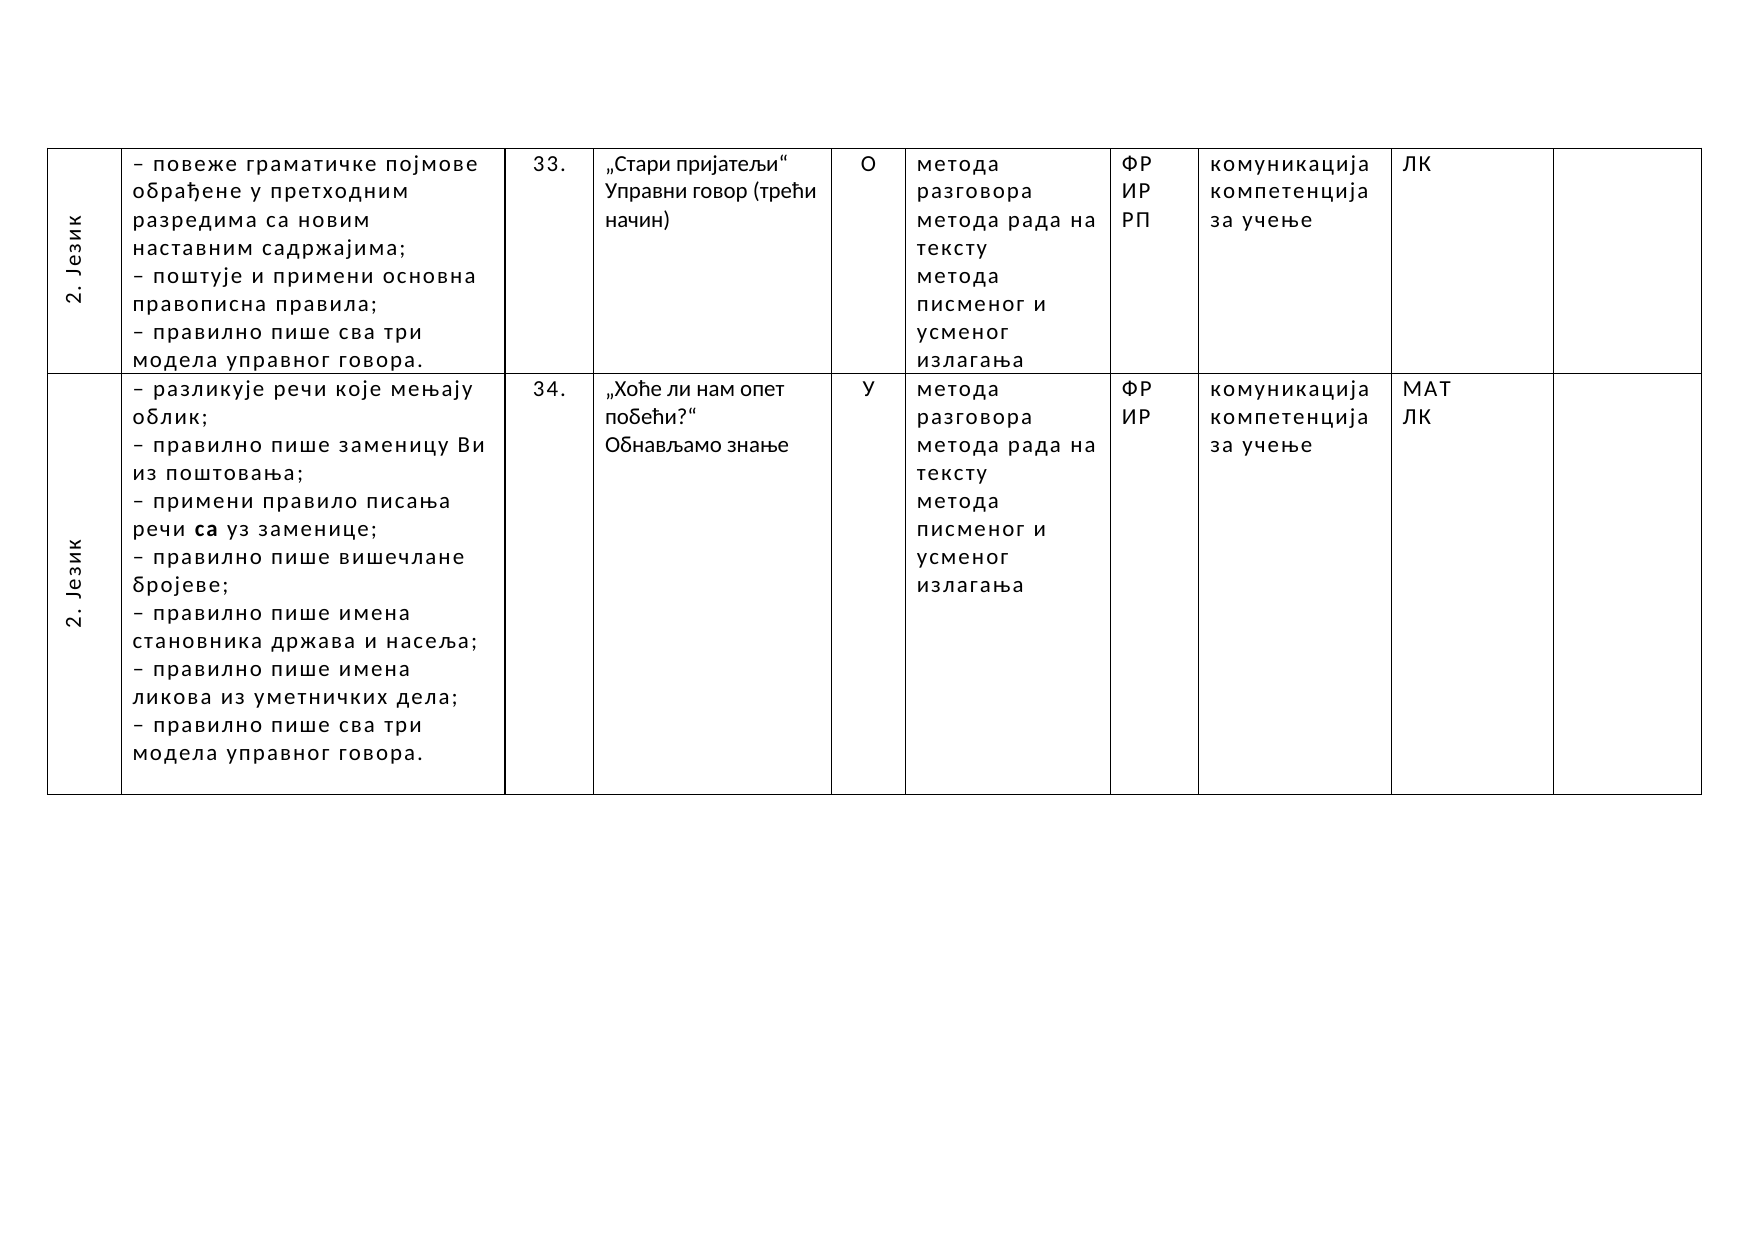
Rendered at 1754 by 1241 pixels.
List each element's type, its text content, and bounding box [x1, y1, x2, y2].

table_cell 2. Језик [48, 374, 121, 794]
table_cell ЛК [1392, 149, 1553, 373]
table_cell МАТ ЛК [1392, 374, 1553, 794]
table_cell [1554, 374, 1701, 794]
table_cell 33. [506, 149, 593, 373]
table_cell ФР ИР РП [1111, 149, 1198, 373]
table_cell метода разговора метода рада на тексту метода писменог и усменог излагања [906, 374, 1110, 794]
table_cell комуникација компетенција за учење [1199, 374, 1391, 794]
table_cell „Хоће ли нам опет побећи?“ Обнављамо знање [594, 374, 831, 794]
table_cell 34. [506, 374, 593, 794]
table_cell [1199, 149, 1391, 373]
table_cell ФР ИР [1111, 374, 1198, 794]
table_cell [906, 149, 1110, 373]
table_cell О [832, 149, 905, 373]
table_cell „Стари пријатељи“ Управни говор (трећи начин) [594, 149, 831, 373]
table_cell – повеже граматичке појмове обрађене у претходним разредима са новим наставним садржајима; – поштује и примени основна правописна правила; – правилно пише сва три модела управног говора. [122, 149, 504, 373]
table_cell [1554, 149, 1701, 373]
table_cell – разликује речи које мењају облик; – правилно пише заменицу Ви из поштовања; – примени правило писања речи са уз заменице; – правилно пише вишечлане бројеве; – правилно пише имена становника држава и насеља; – правилно пише имена ликова из уметничких дела; – правилно пише сва три модела управног говора. [122, 374, 504, 794]
table_cell У [832, 374, 905, 794]
table_cell 2. Језик [48, 149, 121, 373]
